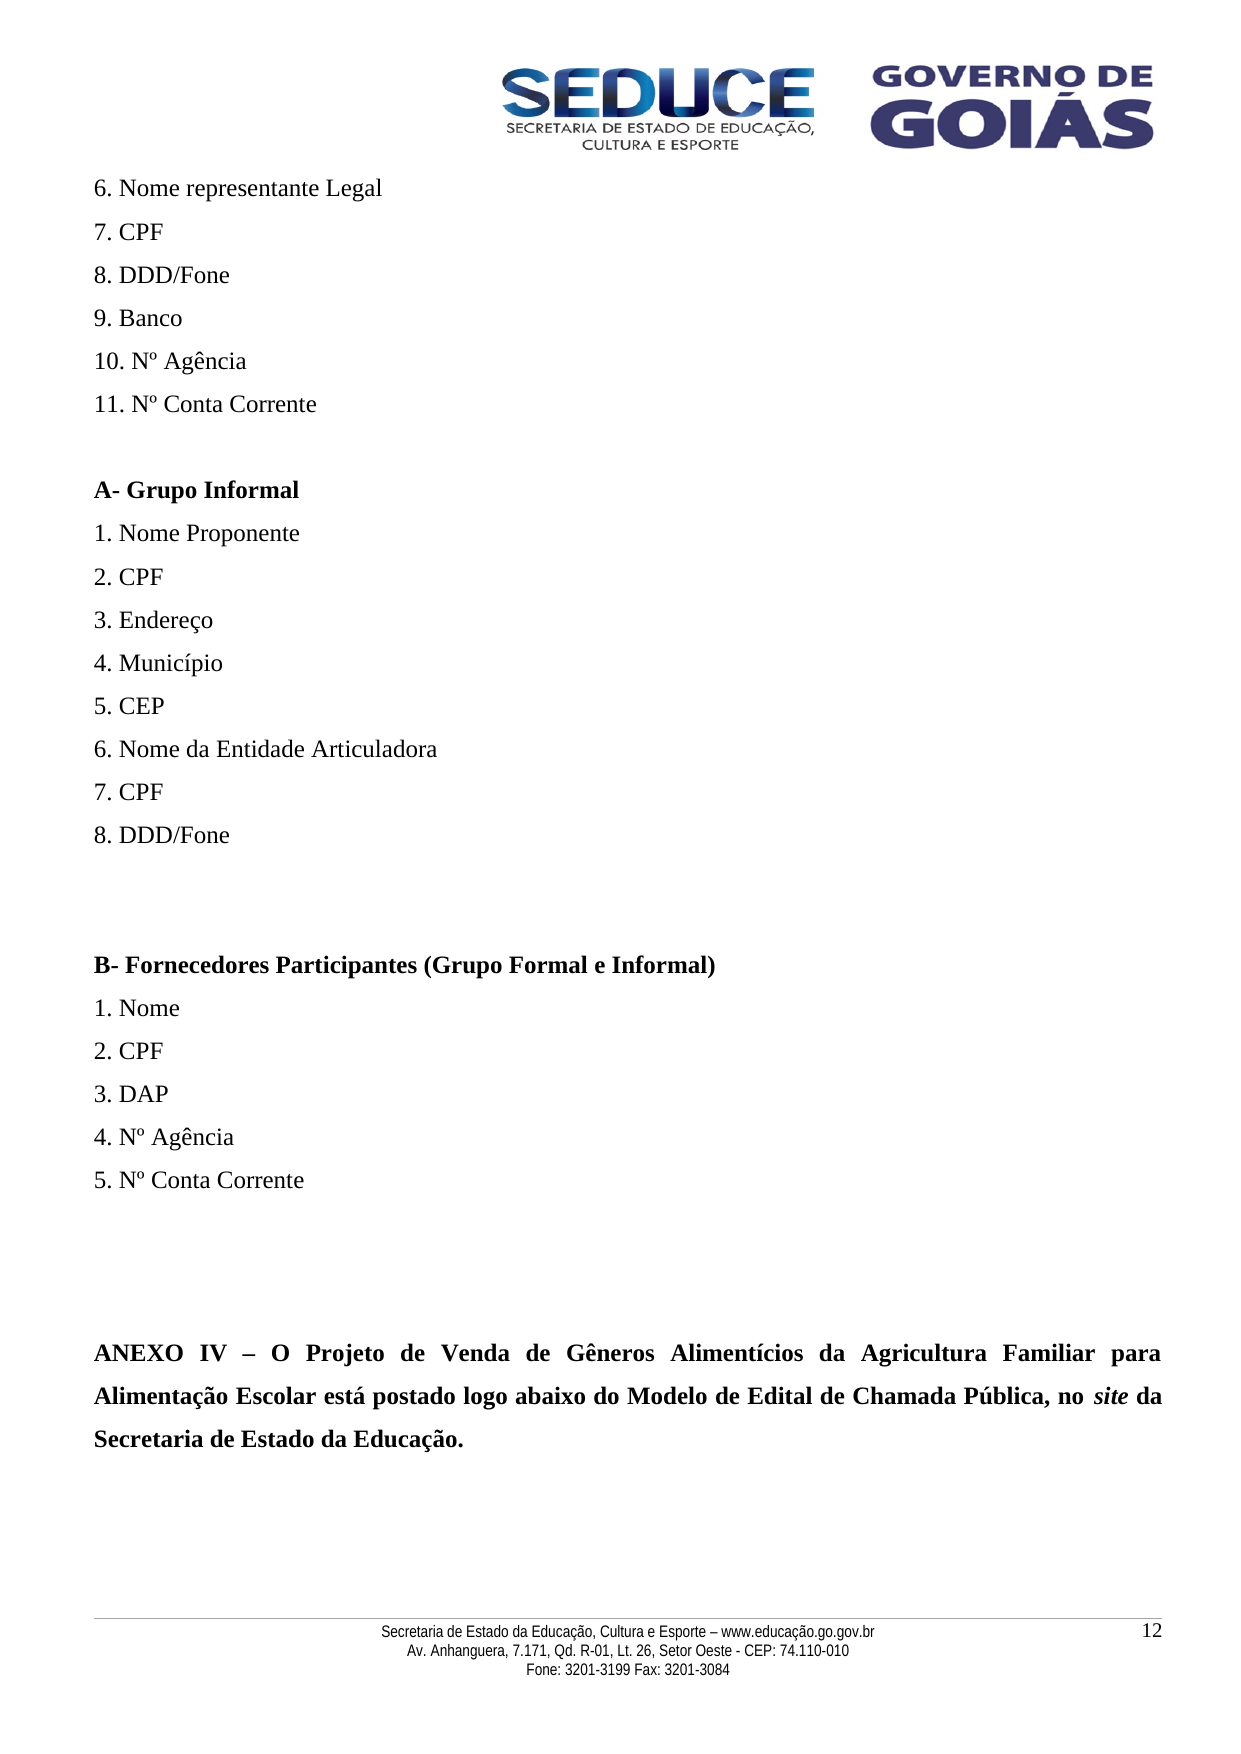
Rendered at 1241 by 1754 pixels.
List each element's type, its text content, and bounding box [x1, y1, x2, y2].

text B- Fornecedores Participantes (Grupo Formal e Informal) [94, 950, 1162, 978]
text 8. DDD/Fone [94, 820, 1162, 849]
text 4. Município [94, 648, 1162, 677]
picture [501, 58, 1163, 159]
text 9. Banco [94, 303, 1162, 332]
text 4. Nº Agência [94, 1122, 1162, 1151]
text 5. CEP [94, 691, 1162, 720]
text 8. DDD/Fone [94, 260, 1162, 288]
text 6. Nome representante Legal [94, 173, 1162, 202]
text 1. Nome [94, 993, 1162, 1022]
text 1. Nome Proponente [94, 518, 1162, 547]
text ANEXO IV – O Projeto de Venda de Gêneros Alimentícios da Agricultura Familiar para Alimentação Escolar está postado logo abaixo do Modelo de Edital de Chamada Pública, no site da Secretaria de Estado da Educação. [94, 1338, 1162, 1453]
text A- Grupo Informal [94, 475, 1162, 504]
text 10. Nº Agência [94, 346, 1162, 375]
text 2. CPF [94, 562, 1162, 590]
text 2. CPF [94, 1036, 1162, 1065]
text 7. CPF [94, 217, 1162, 245]
text 3. DAP [94, 1079, 1162, 1108]
text 5. Nº Conta Corrente [94, 1165, 1162, 1194]
text 3. Endereço [94, 605, 1162, 633]
text 6. Nome da Entidade Articuladora [94, 734, 1162, 763]
text 11. Nº Conta Corrente [94, 389, 1162, 418]
text 7. CPF [94, 777, 1162, 806]
